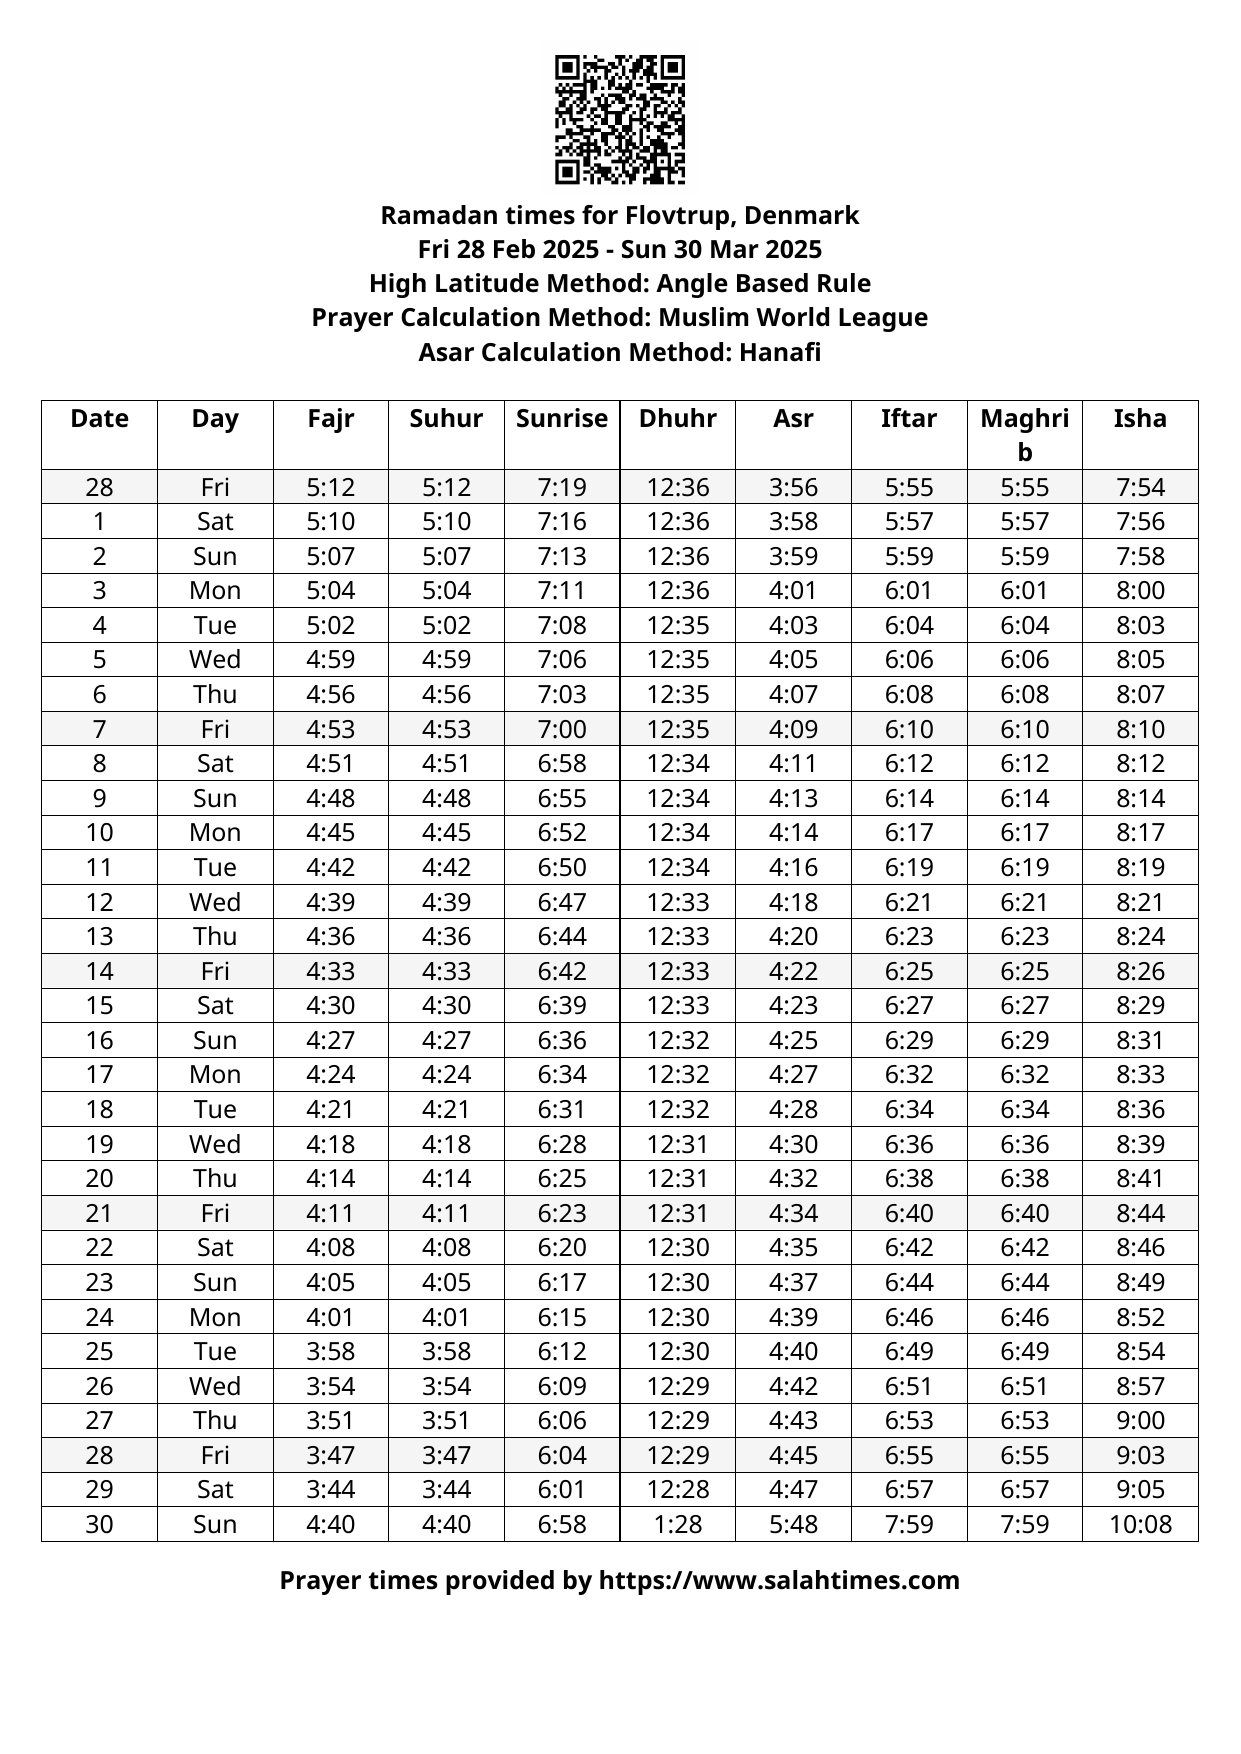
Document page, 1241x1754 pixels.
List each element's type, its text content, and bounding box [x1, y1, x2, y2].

table_cell 6:53 [968, 1404, 1082, 1437]
table_cell 8:10 [1083, 712, 1198, 745]
table_cell 12:33 [621, 989, 735, 1022]
table_cell 6:40 [968, 1196, 1082, 1229]
table_cell 6:36 [968, 1127, 1082, 1160]
table_cell 4:30 [389, 989, 504, 1022]
table_cell 5:59 [968, 539, 1082, 572]
table_cell 22 [42, 1231, 157, 1264]
table_cell 4:48 [274, 781, 388, 814]
table_cell 6:36 [505, 1023, 619, 1057]
table_cell 6:19 [852, 850, 967, 884]
table_cell 6:17 [968, 816, 1082, 849]
table_cell 12:36 [621, 504, 735, 538]
table_cell 4:07 [736, 677, 851, 711]
table_cell 12:31 [621, 1127, 735, 1160]
table_cell 6:06 [505, 1404, 619, 1437]
table_cell 4:59 [389, 643, 504, 676]
table_cell 6:12 [505, 1334, 619, 1368]
table_cell 6:04 [505, 1438, 619, 1472]
table_cell 8:05 [1083, 643, 1198, 676]
table_cell 6:12 [852, 746, 967, 780]
table_cell 20 [42, 1161, 157, 1195]
table_cell 12:30 [621, 1300, 735, 1333]
table_cell Wed [158, 1127, 273, 1160]
table_cell 28 [42, 1438, 157, 1472]
table_cell 4:59 [274, 643, 388, 676]
table_cell Mon [158, 1300, 273, 1333]
table_cell 8:52 [1083, 1300, 1198, 1333]
table_cell 4 [42, 608, 157, 642]
table_cell 7:08 [505, 608, 619, 642]
table_cell 4:14 [274, 1161, 388, 1195]
table_cell 6:04 [852, 608, 967, 642]
table_cell 4:56 [274, 677, 388, 711]
table_cell 3:58 [736, 504, 851, 538]
table_cell 6:06 [968, 643, 1082, 676]
table_cell Wed [158, 885, 273, 918]
table_cell 14 [42, 954, 157, 987]
table_cell 6 [42, 677, 157, 711]
table_cell 7:54 [1083, 470, 1198, 503]
table_cell 4:45 [736, 1438, 851, 1472]
table_cell 4:40 [389, 1507, 504, 1541]
table_cell 7:16 [505, 504, 619, 538]
table_cell 8:44 [1083, 1196, 1198, 1229]
table_cell 4:48 [389, 781, 504, 814]
table_cell 12:31 [621, 1196, 735, 1229]
table_cell 8:36 [1083, 1092, 1198, 1126]
table_cell 4:33 [274, 954, 388, 987]
table_cell 4:11 [389, 1196, 504, 1229]
table_cell 6:17 [505, 1265, 619, 1299]
table_cell 6:01 [852, 574, 967, 607]
table_cell 27 [42, 1404, 157, 1437]
table_header Isha [1083, 401, 1198, 469]
table_cell 12:36 [621, 574, 735, 607]
table_cell Sat [158, 504, 273, 538]
table_cell 6:40 [852, 1196, 967, 1229]
table_cell 6:55 [852, 1438, 967, 1472]
table_cell 12:34 [621, 850, 735, 884]
table_cell 6:38 [852, 1161, 967, 1195]
table_cell 29 [42, 1473, 157, 1506]
table_cell Tue [158, 850, 273, 884]
table_cell 25 [42, 1334, 157, 1368]
table_cell 5:12 [274, 470, 388, 503]
table_cell 12:31 [621, 1161, 735, 1195]
text Fri 28 Feb 2025 - Sun 30 Mar 2025 [42, 232, 1198, 266]
table_cell 4:11 [274, 1196, 388, 1229]
table_cell 5:10 [274, 504, 388, 538]
table_cell 4:18 [274, 1127, 388, 1160]
table_cell Fri [158, 1438, 273, 1472]
text Prayer Calculation Method: Muslim World League [42, 300, 1198, 334]
table_cell Sat [158, 989, 273, 1022]
table_cell 6:14 [968, 781, 1082, 814]
table_cell 4:56 [389, 677, 504, 711]
table_cell 6:23 [852, 919, 967, 953]
table_cell 6:29 [968, 1023, 1082, 1057]
table_cell 12:35 [621, 643, 735, 676]
table_cell 3:51 [274, 1404, 388, 1437]
table_cell 6:20 [505, 1231, 619, 1264]
table_cell 4:28 [736, 1092, 851, 1126]
table_cell Fri [158, 1196, 273, 1229]
table_cell 12:30 [621, 1334, 735, 1368]
table_cell 10:08 [1083, 1507, 1198, 1541]
table_header Day [158, 401, 273, 469]
table_cell 24 [42, 1300, 157, 1333]
table_cell 4:21 [389, 1092, 504, 1126]
table_cell 12:29 [621, 1438, 735, 1472]
table_header Iftar [852, 401, 967, 469]
table_cell Sat [158, 1473, 273, 1506]
table_cell Thu [158, 919, 273, 953]
table_cell 4:53 [389, 712, 504, 745]
table_cell 4:18 [389, 1127, 504, 1160]
table_cell 8:57 [1083, 1369, 1198, 1402]
table_cell 4:03 [736, 608, 851, 642]
table_cell 6:28 [505, 1127, 619, 1160]
table_cell 4:23 [736, 989, 851, 1022]
table_cell 8:24 [1083, 919, 1198, 953]
table_cell 4:35 [736, 1231, 851, 1264]
table_cell 5:55 [852, 470, 967, 503]
table_cell 8 [42, 746, 157, 780]
table_cell 6:52 [505, 816, 619, 849]
table_cell 4:39 [389, 885, 504, 918]
table_cell 6:57 [968, 1473, 1082, 1506]
table_cell 7:06 [505, 643, 619, 676]
table_cell 4:14 [389, 1161, 504, 1195]
table_cell 6:19 [968, 850, 1082, 884]
table_cell 8:41 [1083, 1161, 1198, 1195]
table_cell 7:59 [968, 1507, 1082, 1541]
table_cell 4:53 [274, 712, 388, 745]
table_cell Sun [158, 1507, 273, 1541]
table_cell 4:01 [389, 1300, 504, 1333]
table_cell 4:42 [736, 1369, 851, 1402]
table_cell Sat [158, 1231, 273, 1264]
table_cell 6:51 [852, 1369, 967, 1402]
table_cell 4:30 [736, 1127, 851, 1160]
table_cell 19 [42, 1127, 157, 1160]
table_cell 7:59 [852, 1507, 967, 1541]
table_cell 8:26 [1083, 954, 1198, 987]
table_cell 3:54 [274, 1369, 388, 1402]
table_cell 4:47 [736, 1473, 851, 1506]
table_cell 6:53 [852, 1404, 967, 1437]
table_cell 12:33 [621, 919, 735, 953]
table_cell 8:21 [1083, 885, 1198, 918]
table_cell 1 [42, 504, 157, 538]
table_cell 9 [42, 781, 157, 814]
table_cell 6:23 [505, 1196, 619, 1229]
table_cell 6:38 [968, 1161, 1082, 1195]
table_cell 4:01 [274, 1300, 388, 1333]
table_cell 4:43 [736, 1404, 851, 1437]
table_cell 6:44 [968, 1265, 1082, 1299]
table_cell 12:28 [621, 1473, 735, 1506]
table_cell 3:58 [389, 1334, 504, 1368]
table_cell 12:29 [621, 1404, 735, 1437]
table_cell 3:54 [389, 1369, 504, 1402]
table_cell 9:05 [1083, 1473, 1198, 1506]
table_cell 15 [42, 989, 157, 1022]
table_cell Sun [158, 1265, 273, 1299]
table_cell 12:36 [621, 539, 735, 572]
table_cell 6:50 [505, 850, 619, 884]
table_cell 7:56 [1083, 504, 1198, 538]
table_cell 6:06 [852, 643, 967, 676]
table_cell 3:47 [389, 1438, 504, 1472]
table_cell 28 [42, 470, 157, 503]
table_cell 7:13 [505, 539, 619, 572]
table_cell 8:00 [1083, 574, 1198, 607]
table_cell 6:25 [505, 1161, 619, 1195]
table_cell 5:12 [389, 470, 504, 503]
table_cell 26 [42, 1369, 157, 1402]
table_cell 12:32 [621, 1058, 735, 1091]
table_cell 4:24 [274, 1058, 388, 1091]
table_cell 8:19 [1083, 850, 1198, 884]
table_cell 6:17 [852, 816, 967, 849]
table_cell 18 [42, 1092, 157, 1126]
table_header Maghrib [968, 401, 1082, 469]
table_cell Wed [158, 1369, 273, 1402]
table_cell 6:42 [968, 1231, 1082, 1264]
table_cell 6:34 [505, 1058, 619, 1091]
table_cell Sat [158, 746, 273, 780]
table_cell 6:23 [968, 919, 1082, 953]
table_cell 6:42 [505, 954, 619, 987]
table_header Suhur [389, 401, 504, 469]
table_cell 2 [42, 539, 157, 572]
table_cell 5:07 [274, 539, 388, 572]
table_cell 3 [42, 574, 157, 607]
table_cell 6:25 [852, 954, 967, 987]
table_cell 12:34 [621, 816, 735, 849]
table_cell 5 [42, 643, 157, 676]
table_cell 8:07 [1083, 677, 1198, 711]
table_cell 4:30 [274, 989, 388, 1022]
table_cell 3:44 [389, 1473, 504, 1506]
table_cell 4:33 [389, 954, 504, 987]
table_cell 4:27 [274, 1023, 388, 1057]
table_cell 6:21 [852, 885, 967, 918]
table_cell 6:15 [505, 1300, 619, 1333]
table_cell 6:46 [968, 1300, 1082, 1333]
table_cell Tue [158, 608, 273, 642]
table_cell 6:08 [968, 677, 1082, 711]
table_cell 11 [42, 850, 157, 884]
table_cell 12:36 [621, 470, 735, 503]
table_cell 12:30 [621, 1231, 735, 1264]
table_cell 4:01 [736, 574, 851, 607]
table_cell 6:49 [852, 1334, 967, 1368]
table_cell 4:25 [736, 1023, 851, 1057]
table_cell 4:08 [274, 1231, 388, 1264]
table_cell Tue [158, 1092, 273, 1126]
table_cell 4:27 [736, 1058, 851, 1091]
table_cell 12:35 [621, 608, 735, 642]
text Prayer times provided by https://www.salahtimes.com [42, 1563, 1198, 1597]
table_cell 1:28 [621, 1507, 735, 1541]
table_cell 6:09 [505, 1369, 619, 1402]
table_cell Tue [158, 1334, 273, 1368]
table_cell 13 [42, 919, 157, 953]
table_cell 3:56 [736, 470, 851, 503]
table_cell 3:58 [274, 1334, 388, 1368]
table_cell 8:46 [1083, 1231, 1198, 1264]
table_cell 6:04 [968, 608, 1082, 642]
table_cell 4:42 [389, 850, 504, 884]
table_cell 5:02 [274, 608, 388, 642]
table_cell 8:31 [1083, 1023, 1198, 1057]
table_cell 5:48 [736, 1507, 851, 1541]
table_cell 4:36 [389, 919, 504, 953]
table_cell 4:45 [389, 816, 504, 849]
table_cell 8:54 [1083, 1334, 1198, 1368]
table_cell 6:34 [852, 1092, 967, 1126]
table_cell 12:33 [621, 954, 735, 987]
table_cell 6:27 [852, 989, 967, 1022]
table_header Sunrise [505, 401, 619, 469]
table_cell Mon [158, 574, 273, 607]
picture [542, 41, 699, 198]
table_cell 6:27 [968, 989, 1082, 1022]
table_cell 4:24 [389, 1058, 504, 1091]
table_cell 4:05 [736, 643, 851, 676]
table_cell 7:11 [505, 574, 619, 607]
table_cell 6:10 [968, 712, 1082, 745]
table_cell 12:32 [621, 1092, 735, 1126]
table_cell 6:31 [505, 1092, 619, 1126]
table_cell 5:04 [274, 574, 388, 607]
table_cell 4:20 [736, 919, 851, 953]
table_cell Wed [158, 643, 273, 676]
table_cell 4:45 [274, 816, 388, 849]
table_cell 5:59 [852, 539, 967, 572]
table_cell 3:44 [274, 1473, 388, 1506]
table_cell 6:01 [505, 1473, 619, 1506]
table_cell Fri [158, 470, 273, 503]
table_cell 12:30 [621, 1265, 735, 1299]
table_cell 4:09 [736, 712, 851, 745]
table_cell 5:10 [389, 504, 504, 538]
table_header Asr [736, 401, 851, 469]
table_cell Sun [158, 1023, 273, 1057]
table_cell 7:19 [505, 470, 619, 503]
table_cell 6:25 [968, 954, 1082, 987]
table_header Date [42, 401, 157, 469]
table_cell 4:05 [389, 1265, 504, 1299]
table_cell 12 [42, 885, 157, 918]
table_cell 8:49 [1083, 1265, 1198, 1299]
table_cell 8:17 [1083, 816, 1198, 849]
table_cell Sun [158, 539, 273, 572]
table_cell 5:57 [852, 504, 967, 538]
table_cell 4:21 [274, 1092, 388, 1126]
table_cell 7:58 [1083, 539, 1198, 572]
table_cell 4:40 [274, 1507, 388, 1541]
table_cell 6:01 [968, 574, 1082, 607]
table_cell 5:55 [968, 470, 1082, 503]
table_cell 6:42 [852, 1231, 967, 1264]
table_cell 9:00 [1083, 1404, 1198, 1437]
table_cell 8:03 [1083, 608, 1198, 642]
table_cell 5:07 [389, 539, 504, 572]
table_cell 16 [42, 1023, 157, 1057]
table_cell 6:58 [505, 746, 619, 780]
table_cell 12:34 [621, 781, 735, 814]
table_cell Sun [158, 781, 273, 814]
table_cell 3:59 [736, 539, 851, 572]
table_cell 4:14 [736, 816, 851, 849]
table_cell 6:08 [852, 677, 967, 711]
table_cell 4:05 [274, 1265, 388, 1299]
table_cell 6:10 [852, 712, 967, 745]
table_cell 4:39 [736, 1300, 851, 1333]
table_cell 12:33 [621, 885, 735, 918]
table_cell 4:08 [389, 1231, 504, 1264]
table_cell 6:32 [968, 1058, 1082, 1091]
text Asar Calculation Method: Hanafi [42, 334, 1198, 368]
table_cell 12:34 [621, 746, 735, 780]
table_cell 12:29 [621, 1369, 735, 1402]
table_cell 6:44 [505, 919, 619, 953]
table_cell 6:49 [968, 1334, 1082, 1368]
table_cell 6:47 [505, 885, 619, 918]
table_cell Thu [158, 1404, 273, 1437]
table_cell 6:32 [852, 1058, 967, 1091]
table_cell 12:32 [621, 1023, 735, 1057]
text High Latitude Method: Angle Based Rule [42, 266, 1198, 300]
table_cell 21 [42, 1196, 157, 1229]
table_cell 5:04 [389, 574, 504, 607]
table_cell 6:34 [968, 1092, 1082, 1126]
table_cell 4:51 [274, 746, 388, 780]
table_cell 10 [42, 816, 157, 849]
table_cell 6:12 [968, 746, 1082, 780]
table_cell 4:40 [736, 1334, 851, 1368]
table_cell 4:18 [736, 885, 851, 918]
table_cell 4:32 [736, 1161, 851, 1195]
table_cell 4:11 [736, 746, 851, 780]
table_cell 4:37 [736, 1265, 851, 1299]
table_cell 4:16 [736, 850, 851, 884]
table_cell 7:03 [505, 677, 619, 711]
table_cell 6:58 [505, 1507, 619, 1541]
table_cell 4:34 [736, 1196, 851, 1229]
table_cell 30 [42, 1507, 157, 1541]
table_cell Mon [158, 816, 273, 849]
table_cell 4:39 [274, 885, 388, 918]
table_cell 6:39 [505, 989, 619, 1022]
table_cell 6:21 [968, 885, 1082, 918]
table_cell 6:57 [852, 1473, 967, 1506]
table_cell 8:29 [1083, 989, 1198, 1022]
table_cell 6:51 [968, 1369, 1082, 1402]
table_cell 6:55 [505, 781, 619, 814]
table_cell 7:00 [505, 712, 619, 745]
table_cell 12:35 [621, 712, 735, 745]
table_cell 6:36 [852, 1127, 967, 1160]
table_cell 23 [42, 1265, 157, 1299]
table_cell 6:44 [852, 1265, 967, 1299]
table_cell 5:02 [389, 608, 504, 642]
table_cell 4:36 [274, 919, 388, 953]
table_cell 4:51 [389, 746, 504, 780]
table_cell 8:39 [1083, 1127, 1198, 1160]
table_cell 7 [42, 712, 157, 745]
table_cell 6:55 [968, 1438, 1082, 1472]
table_cell 6:14 [852, 781, 967, 814]
table_cell 17 [42, 1058, 157, 1091]
table_cell Fri [158, 712, 273, 745]
table_cell 6:46 [852, 1300, 967, 1333]
table_cell 4:42 [274, 850, 388, 884]
table_cell 8:33 [1083, 1058, 1198, 1091]
table_cell 3:47 [274, 1438, 388, 1472]
text Ramadan times for Flovtrup, Denmark [42, 198, 1198, 232]
table_cell 3:51 [389, 1404, 504, 1437]
table_cell Thu [158, 677, 273, 711]
table_cell Mon [158, 1058, 273, 1091]
table_cell 4:22 [736, 954, 851, 987]
table_cell 12:35 [621, 677, 735, 711]
table_cell 6:29 [852, 1023, 967, 1057]
table_cell Fri [158, 954, 273, 987]
table_cell 5:57 [968, 504, 1082, 538]
table_cell 9:03 [1083, 1438, 1198, 1472]
table_cell Thu [158, 1161, 273, 1195]
table_cell 8:12 [1083, 746, 1198, 780]
table_cell 8:14 [1083, 781, 1198, 814]
table_cell 4:27 [389, 1023, 504, 1057]
table_cell 4:13 [736, 781, 851, 814]
table_header Fajr [274, 401, 388, 469]
table_header Dhuhr [621, 401, 735, 469]
